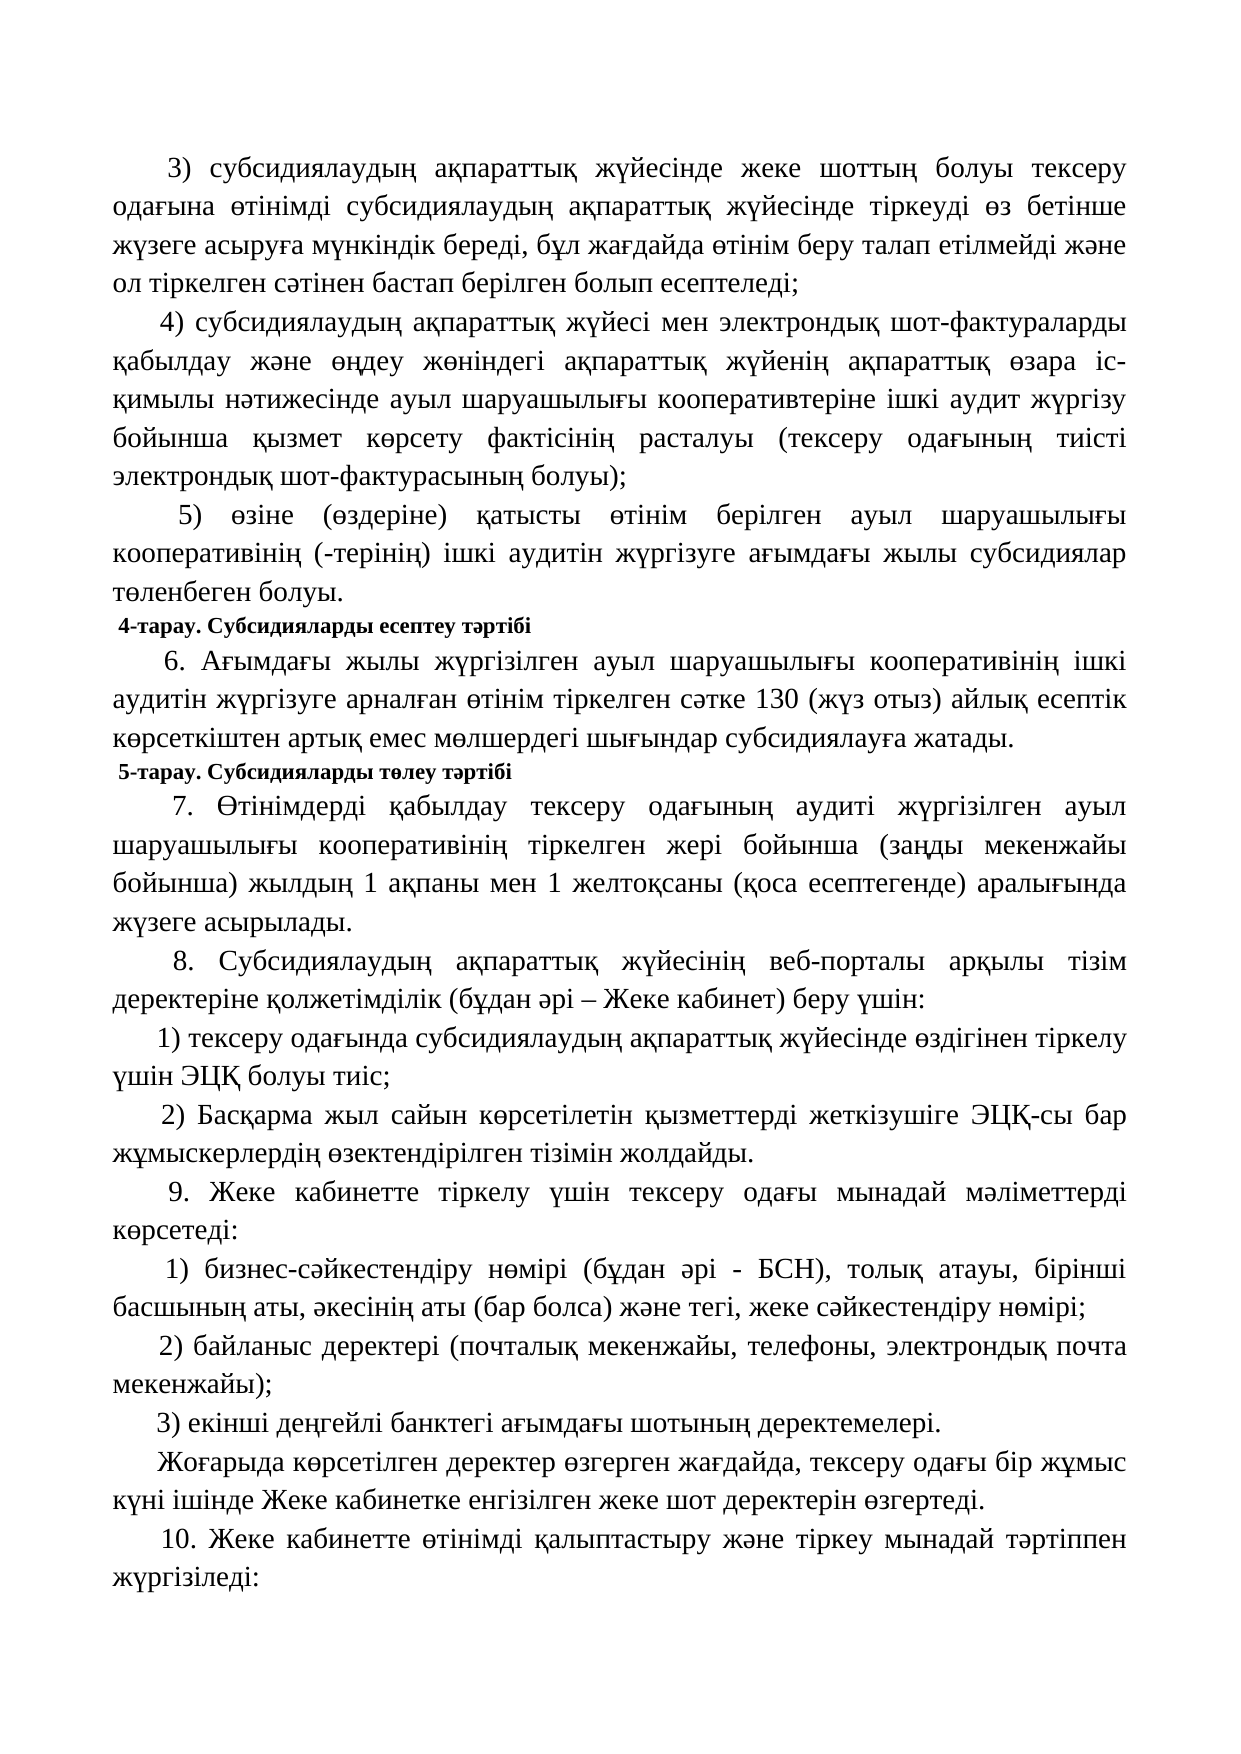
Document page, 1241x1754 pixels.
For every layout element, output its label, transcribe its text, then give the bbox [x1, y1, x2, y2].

text 9. Жеке кабинетте тіркелу үшін тексеру одағы мынадай мәліметтерді көрсетеді: [112, 1174, 1128, 1246]
text 1) тексеру одағында субсидиялаудың ақпараттық жүйесінде өздігінен тіркелу үшін ЭЦҚ болуы тиіс; [112, 1020, 1128, 1092]
text 4) субсидиялаудың ақпараттық жүйесі мен электрондық шот-фактураларды қабылдау және өңдеу жөніндегі ақпараттық жүйенің ақпараттық өзара іс-қимылы нәтижесінде ауыл шаруашылығы кооперативтеріне ішкі аудит жүргізу бойынша қызмет көрсету фактісінің расталуы (тексеру одағының тиісті электрондық шот-фактурасының болуы); [112, 304, 1128, 492]
text 10. Жеке кабинетте өтінімді қалыптастыру және тіркеу мынадай тәртіппен жүргізіледі: [112, 1521, 1128, 1593]
text 5) өзіне (өздеріне) қатысты өтінім берілген ауыл шаруашылығы кооперативінің (-терінің) ішкі аудитін жүргізуге ағымдағы жылы субсидиялар төленбеген болуы. [112, 497, 1128, 607]
text 8. Субсидиялаудың ақпараттық жүйесінің веб-порталы арқылы тізім деректеріне қолжетімділік (бұдан әрі – Жеке кабинет) беру үшін: [112, 943, 1128, 1015]
text 7. Өтінімдерді қабылдау тексеру одағының аудиті жүргізілген ауыл шаруашылығы кооперативінің тіркелген жері бойынша (заңды мекенжайы бойынша) жылдың 1 ақпаны мен 1 желтоқсаны (қоса есептегенде) аралығында жүзеге асырылады. [112, 788, 1128, 938]
text 2) Басқарма жыл сайын көрсетілетін қызметтерді жеткізушіге ЭЦҚ-сы бар жұмыскерлердің өзектендірілген тізімін жолдайды. [112, 1097, 1128, 1169]
text 6. Ағымдағы жылы жүргізілген ауыл шаруашылығы кооперативінің ішкі аудитін жүргізуге арналған өтінім тіркелген сәтке 130 (жүз отыз) айлық есептік көрсеткіштен артық емес мөлшердегі шығындар субсидиялауға жатады. [112, 643, 1128, 753]
text 4-тарау. Субсидияларды есептеу тәртібі [112, 612, 1128, 639]
text 5-тарау. Субсидияларды төлеу тәртібі [112, 758, 1128, 785]
text 2) байланыс деректері (почталық мекенжайы, телефоны, электрондық почта мекенжайы); [112, 1328, 1128, 1400]
text 3) екінші деңгейлі банктегі ағымдағы шотының деректемелері. [112, 1405, 1128, 1439]
text 1) бизнес-сәйкестендiру нөмiрi (бұдан әрі - БСН), толық атауы, бірінші басшының аты, әкесінің аты (бар болса) және тегі, жеке сәйкестендіру нөмірі; [112, 1251, 1128, 1323]
text Жоғарыда көрсетілген деректер өзгерген жағдайда, тексеру одағы бір жұмыс күні ішінде Жеке кабинетке енгізілген жеке шот деректерін өзгертеді. [112, 1444, 1128, 1516]
text 3) субсидиялаудың ақпараттық жүйесінде жеке шоттың болуы тексеру одағына өтінімді субсидиялаудың ақпараттық жүйесінде тіркеуді өз бетінше жүзеге асыруға мүнкіндік береді, бұл жағдайда өтінім беру талап етілмейді және ол тіркелген сәтінен бастап берілген болып есептеледі; [112, 150, 1128, 299]
